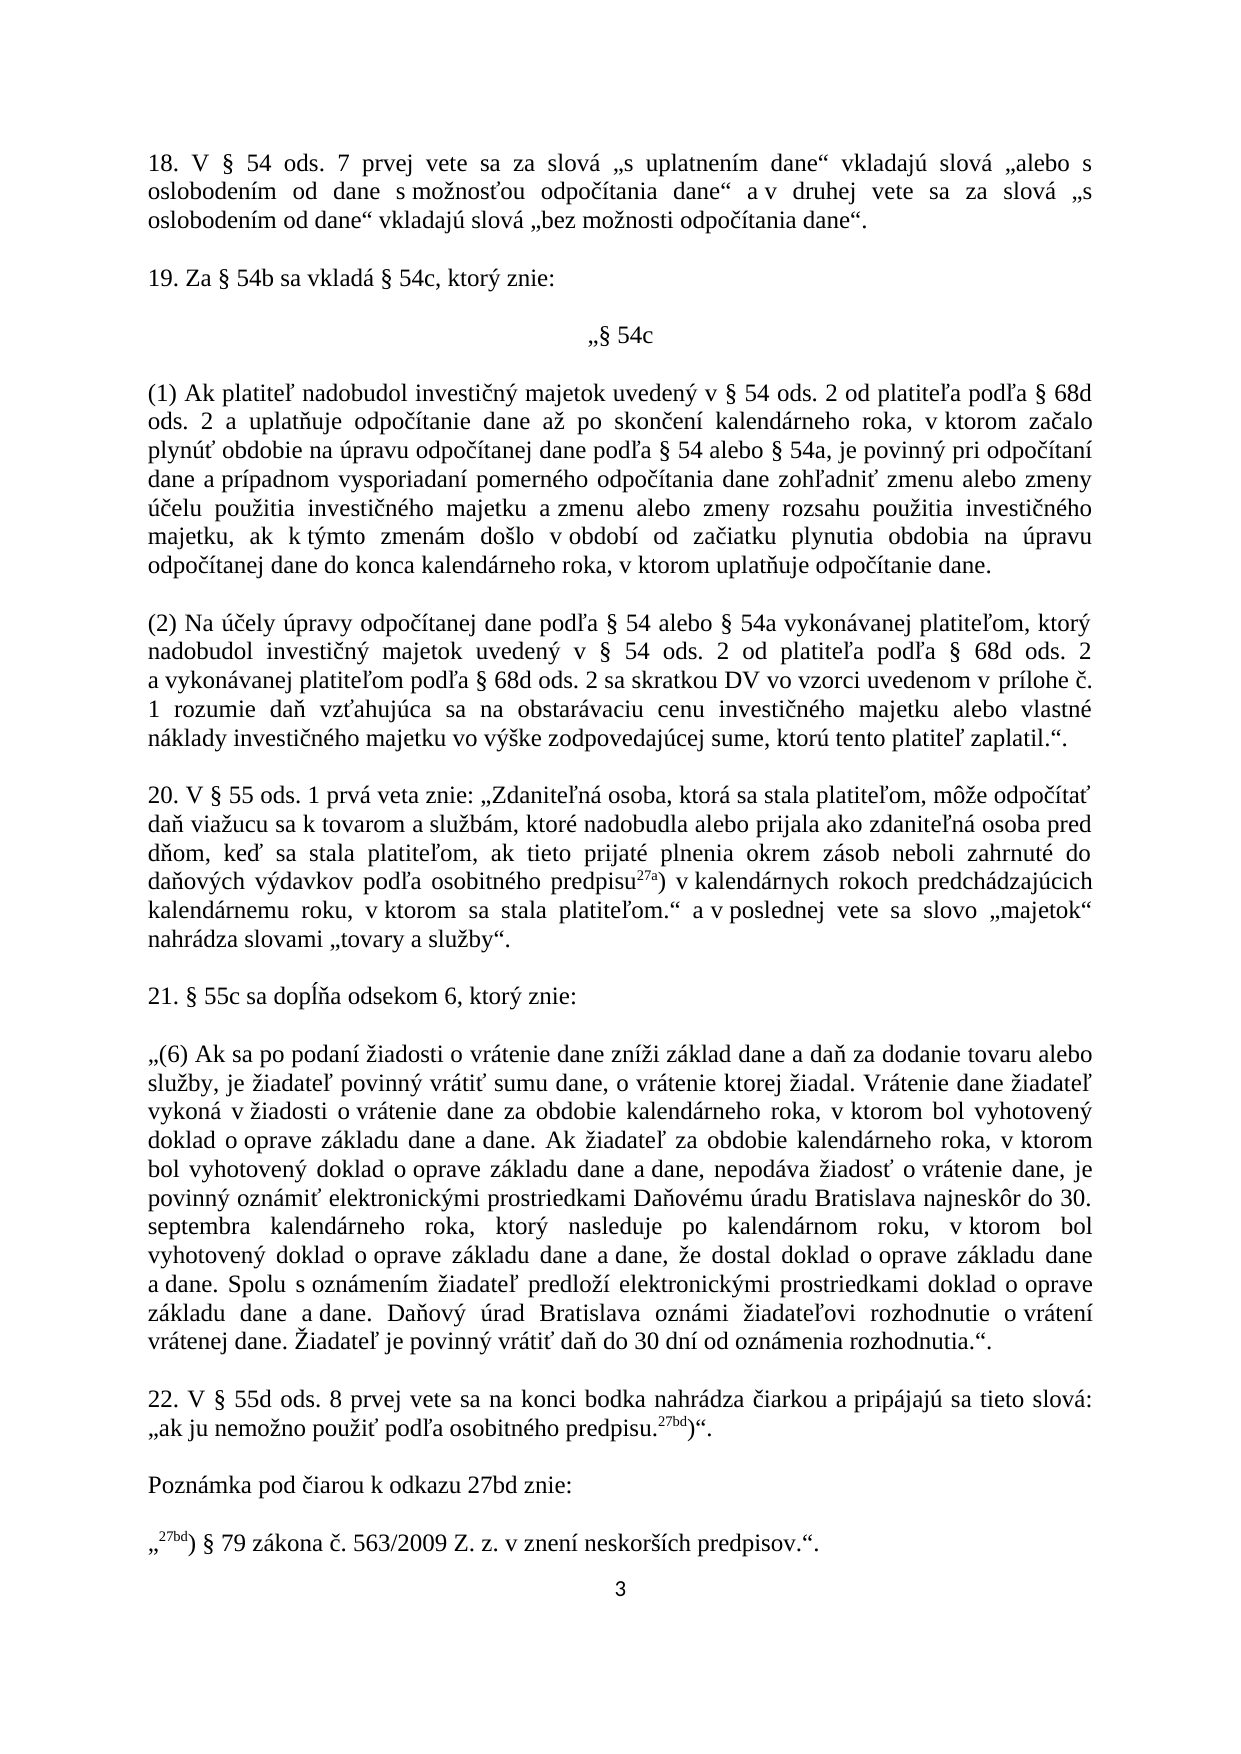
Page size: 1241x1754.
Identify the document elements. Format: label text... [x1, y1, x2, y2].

text „(6) Ak sa po podaní žiadosti o vrátenie dane zníži základ dane a daň za dodanie tovaru alebo služby, je žiadateľ povinný vrátiť sumu dane, o vrátenie ktorej žiadal. Vrátenie dane žiadateľ vykoná v žiadosti o vrátenie dane za obdobie kalendárneho roka, v ktorom bol vyhotovený doklad o oprave základu dane a dane. Ak žiadateľ za obdobie kalendárneho roka, v ktorom bol vyhotovený doklad o oprave základu dane a dane, nepodáva žiadosť o vrátenie dane, je povinný oznámiť elektronickými prostriedkami Daňovému úradu Bratislava najneskôr do 30. septembra kalendárneho roka, ktorý nasleduje po kalendárnom roku, v ktorom bol vyhotovený doklad o oprave základu dane a dane, že dostal doklad o oprave základu dane a dane. Spolu s oznámením žiadateľ predloží elektronickými prostriedkami doklad o oprave základu dane a dane. Daňový úrad Bratislava oznámi žiadateľovi rozhodnutie o vrátení vrátenej dane. Žiadateľ je povinný vrátiť daň do 30 dní od oznámenia rozhodnutia.“. [148, 1039, 1093, 1355]
text (1) Ak platiteľ nadobudol investičný majetok uvedený v § 54 ods. 2 od platiteľa podľa § 68d ods. 2 a uplatňuje odpočítanie dane až po skončení kalendárneho roka, v ktorom začalo plynúť obdobie na úpravu odpočítanej dane podľa § 54 alebo § 54a, je povinný pri odpočítaní dane a prípadnom vysporiadaní pomerného odpočítania dane zohľadniť zmenu alebo zmeny účelu použitia investičného majetku a zmenu alebo zmeny rozsahu použitia investičného majetku, ak k týmto zmenám došlo v období od začiatku plynutia obdobia na úpravu odpočítanej dane do konca kalendárneho roka, v ktorom uplatňuje odpočítanie dane. [148, 378, 1093, 579]
text „§ 54c [148, 320, 1093, 349]
text 18. V § 54 ods. 7 prvej vete sa za slová „s uplatnením dane“ vkladajú slová „alebo s oslobodením od dane s možnosťou odpočítania dane“ a v druhej vete sa za slová „s oslobodením od dane“ vkladajú slová „bez možnosti odpočítania dane“. [148, 148, 1093, 234]
text 22. V § 55d ods. 8 prvej vete sa na konci bodka nahrádza čiarkou a pripájajú sa tieto slová: „ak ju nemožno použiť podľa osobitného predpisu.27bd)“. [148, 1384, 1093, 1441]
text 21. § 55c sa dopĺňa odsekom 6, ktorý znie: [148, 981, 1093, 1010]
text (2) Na účely úpravy odpočítanej dane podľa § 54 alebo § 54a vykonávanej platiteľom, ktorý nadobudol investičný majetok uvedený v § 54 ods. 2 od platiteľa podľa § 68d ods. 2 a vykonávanej platiteľom podľa § 68d ods. 2 sa skratkou DV vo vzorci uvedenom v prílohe č. 1 rozumie daň vzťahujúca sa na obstarávaciu cenu investičného majetku alebo vlastné náklady investičného majetku vo výške zodpovedajúcej sume, ktorú tento platiteľ zaplatil.“. [148, 608, 1093, 751]
text Poznámka pod čiarou k odkazu 27bd znie: [148, 1470, 1093, 1499]
text „27bd) § 79 zákona č. 563/2009 Z. z. v znení neskorších predpisov.“. [148, 1528, 1093, 1556]
text 19. Za § 54b sa vkladá § 54c, ktorý znie: [148, 263, 1093, 291]
text 20. V § 55 ods. 1 prvá veta znie: „Zdaniteľná osoba, ktorá sa stala platiteľom, môže odpočítať daň viažucu sa k tovarom a službám, ktoré nadobudla alebo prijala ako zdaniteľná osoba pred dňom, keď sa stala platiteľom, ak tieto prijaté plnenia okrem zásob neboli zahrnuté do daňových výdavkov podľa osobitného predpisu27a) v kalendárnych rokoch predchádzajúcich kalendárnemu roku, v ktorom sa stala platiteľom.“ a v poslednej vete sa slovo „majetok“ nahrádza slovami „tovary a služby“. [148, 780, 1093, 953]
